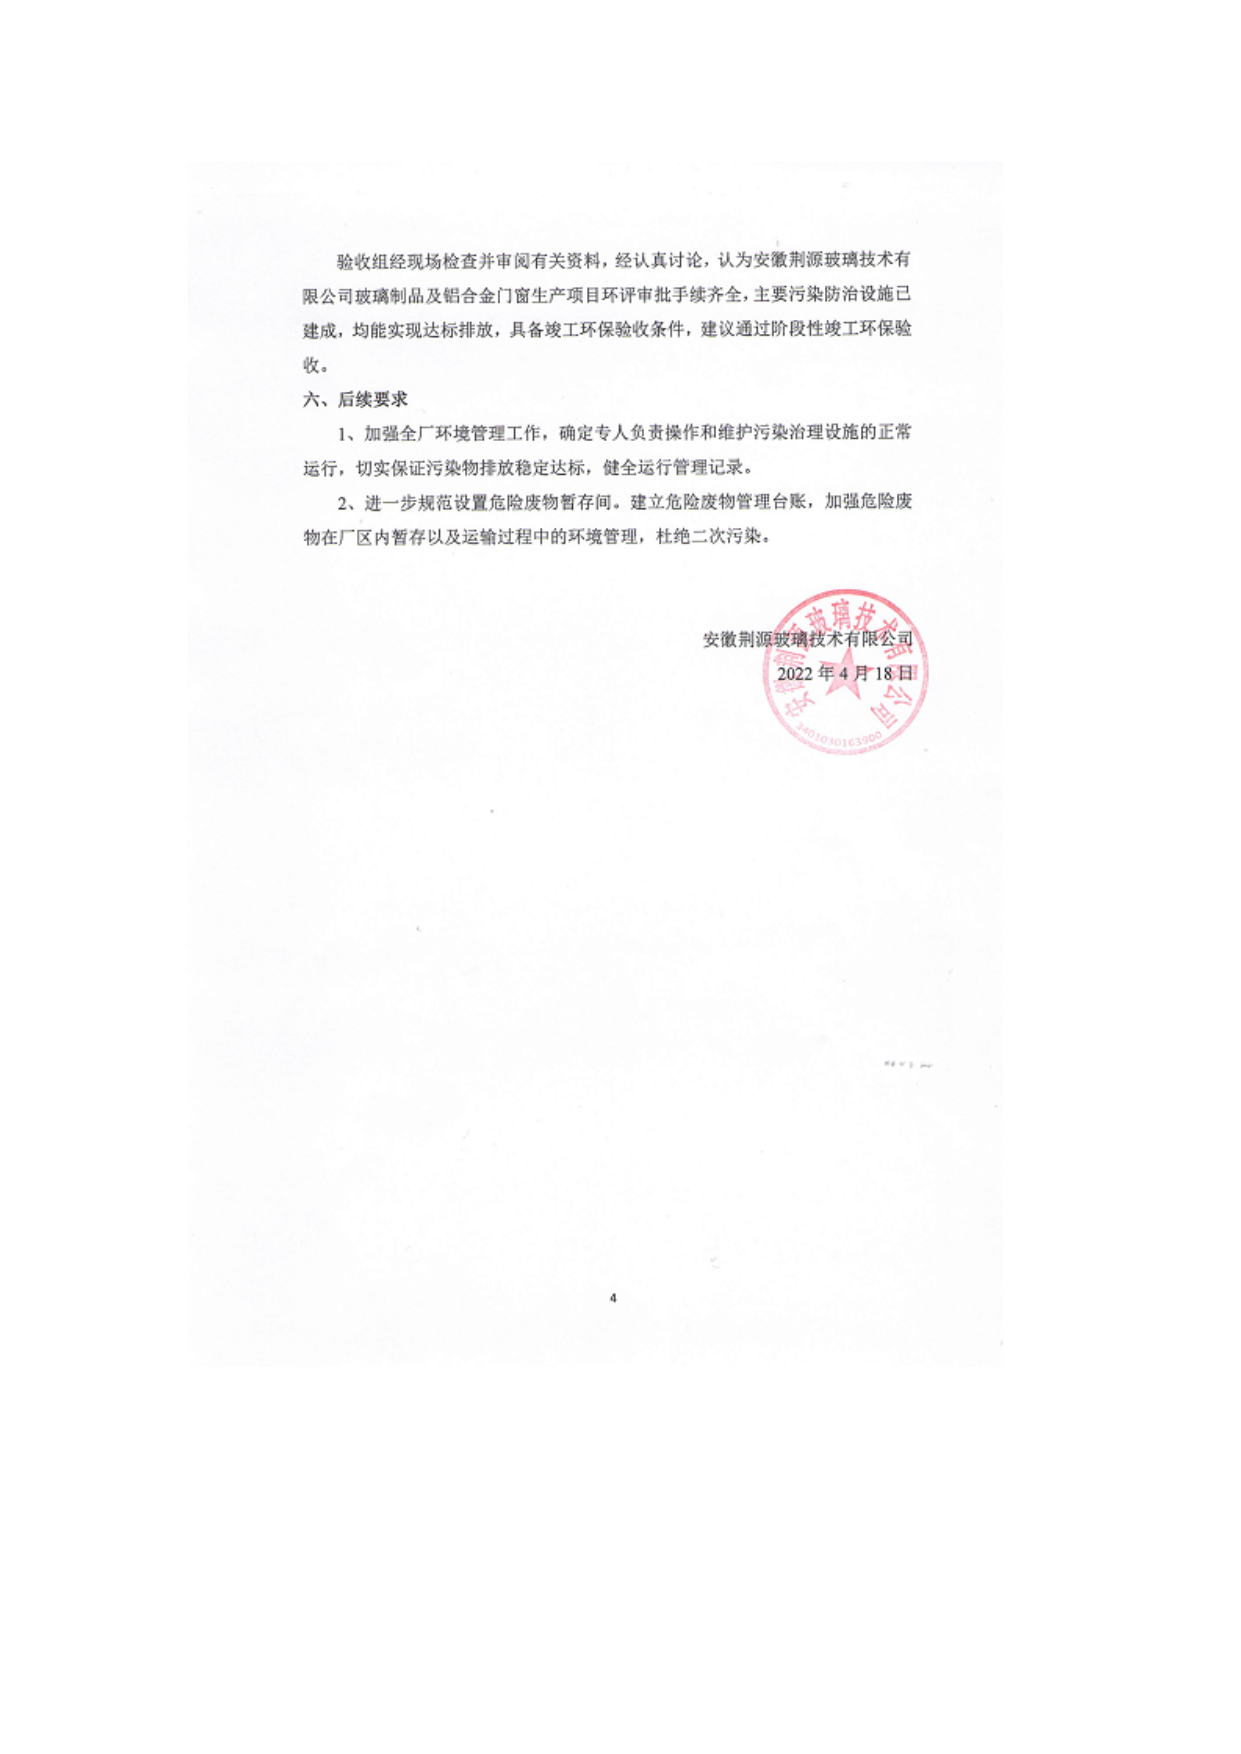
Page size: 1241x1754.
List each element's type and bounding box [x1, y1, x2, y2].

picture [187, 162, 1004, 1367]
